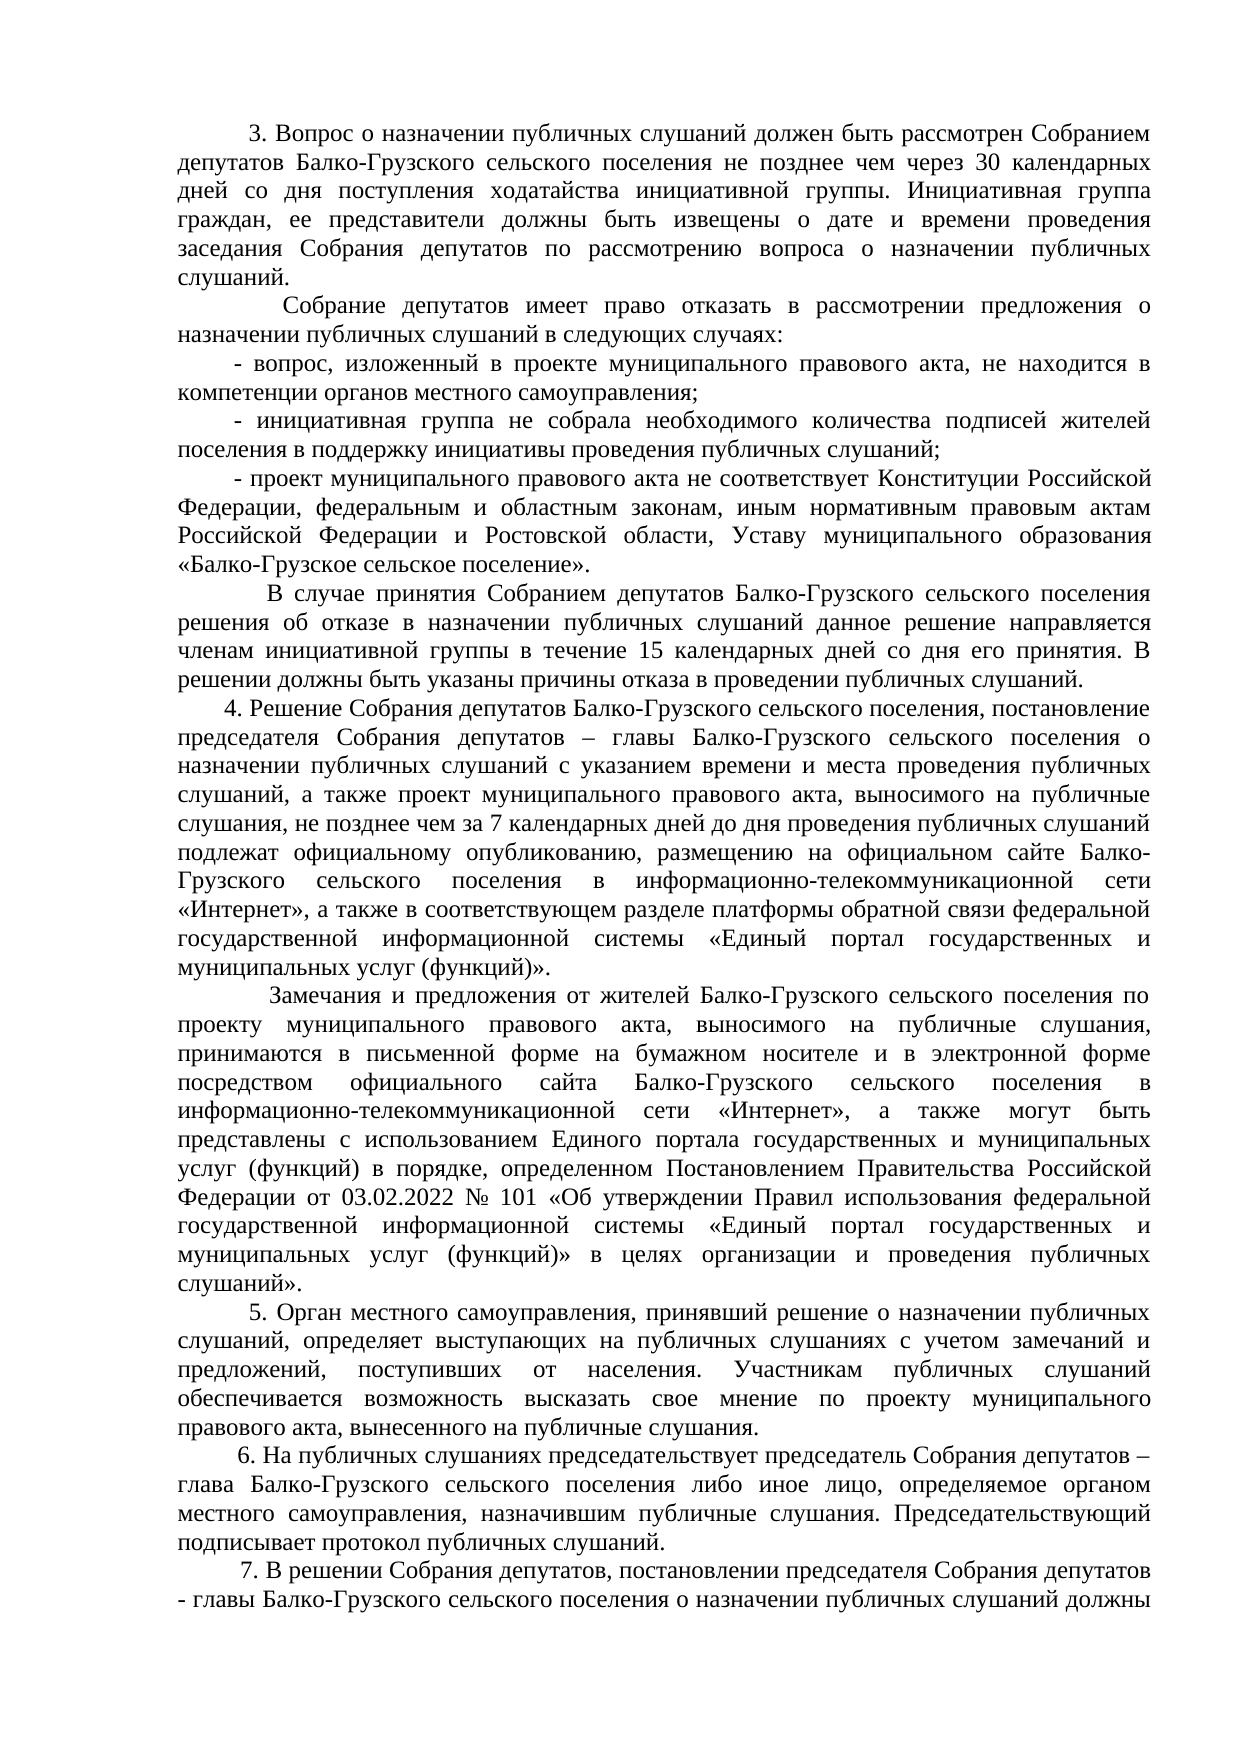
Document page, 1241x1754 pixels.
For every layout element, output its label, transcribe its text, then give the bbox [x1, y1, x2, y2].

text - инициативная группа не собрала необходимого количества подписей жителей поселения в поддержку инициативы проведения публичных слушаний; [177, 406, 1152, 463]
text - проект муниципального правового акта не соответствует Конституции Российской Федерации, федеральным и областным законам, иным нормативным правовым актам Российской Федерации и Ростовской области, Уставу муниципального образования «Балко-Грузское сельское поселение». [177, 463, 1152, 578]
text 5. Орган местного самоуправления, принявший решение о назначении публичных слушаний, определяет выступающих на публичных слушаниях с учетом замечаний и предложений, поступивших от населения. Участникам публичных слушаний обеспечивается возможность высказать свое мнение по проекту муниципального правового акта, вынесенного на публичные слушания. [177, 1297, 1152, 1441]
text 3. Вопрос о назначении публичных слушаний должен быть рассмотрен Собранием депутатов Балко-Грузского сельского поселения не позднее чем через 30 календарных дней со дня поступления ходатайства инициативной группы. Инициативная группа граждан, ее представители должны быть извещены о дате и времени проведения заседания Собрания депутатов по рассмотрению вопроса о назначении публичных слушаний. [177, 118, 1152, 291]
text 4. Решение Собрания депутатов Балко-Грузского сельского поселения, постановление председателя Собрания депутатов – главы Балко-Грузского сельского поселения о назначении публичных слушаний с указанием времени и места проведения публичных слушаний, а также проект муниципального правового акта, выносимого на публичные слушания, не позднее чем за 7 календарных дней до дня проведения публичных слушаний подлежат официальному опубликованию, размещению на официальном сайте Балко-Грузского сельского поселения в информационно-телекоммуникационной сети «Интернет», а также в соответствующем разделе платформы обратной связи федеральной государственной информационной системы «Единый портал государственных и муниципальных услуг (функций)». [177, 693, 1152, 981]
text Собрание депутатов имеет право отказать в рассмотрении предложения о назначении публичных слушаний в следующих случаях: [177, 291, 1152, 348]
text В случае принятия Собранием депутатов Балко-Грузского сельского поселения решения об отказе в назначении публичных слушаний данное решение направляется членам инициативной группы в течение 15 календарных дней со дня его принятия. В решении должны быть указаны причины отказа в проведении публичных слушаний. [177, 578, 1152, 693]
text Замечания и предложения от жителей Балко-Грузского сельского поселения по проекту муниципального правового акта, выносимого на публичные слушания, принимаются в письменной форме на бумажном носителе и в электронной форме посредством официального сайта Балко-Грузского сельского поселения в информационно-телекоммуникационной сети «Интернет», а также могут быть представлены с использованием Единого портала государственных и муниципальных услуг (функций) в порядке, определенном Постановлением Правительства Российской Федерации от 03.02.2022 № 101 «Об утверждении Правил использования федеральной государственной информационной системы «Единый портал государственных и муниципальных услуг (функций)» в целях организации и проведения публичных слушаний». [177, 981, 1152, 1297]
text - вопрос, изложенный в проекте муниципального правового акта, не находится в компетенции органов местного самоуправления; [177, 348, 1152, 406]
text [177, 1556, 1152, 1613]
text 6. На публичных слушаниях председательствует председатель Собрания депутатов – глава Балко-Грузского сельского поселения либо иное лицо, определяемое органом местного самоуправления, назначившим публичные слушания. Председательствующий подписывает протокол публичных слушаний. [177, 1441, 1152, 1556]
